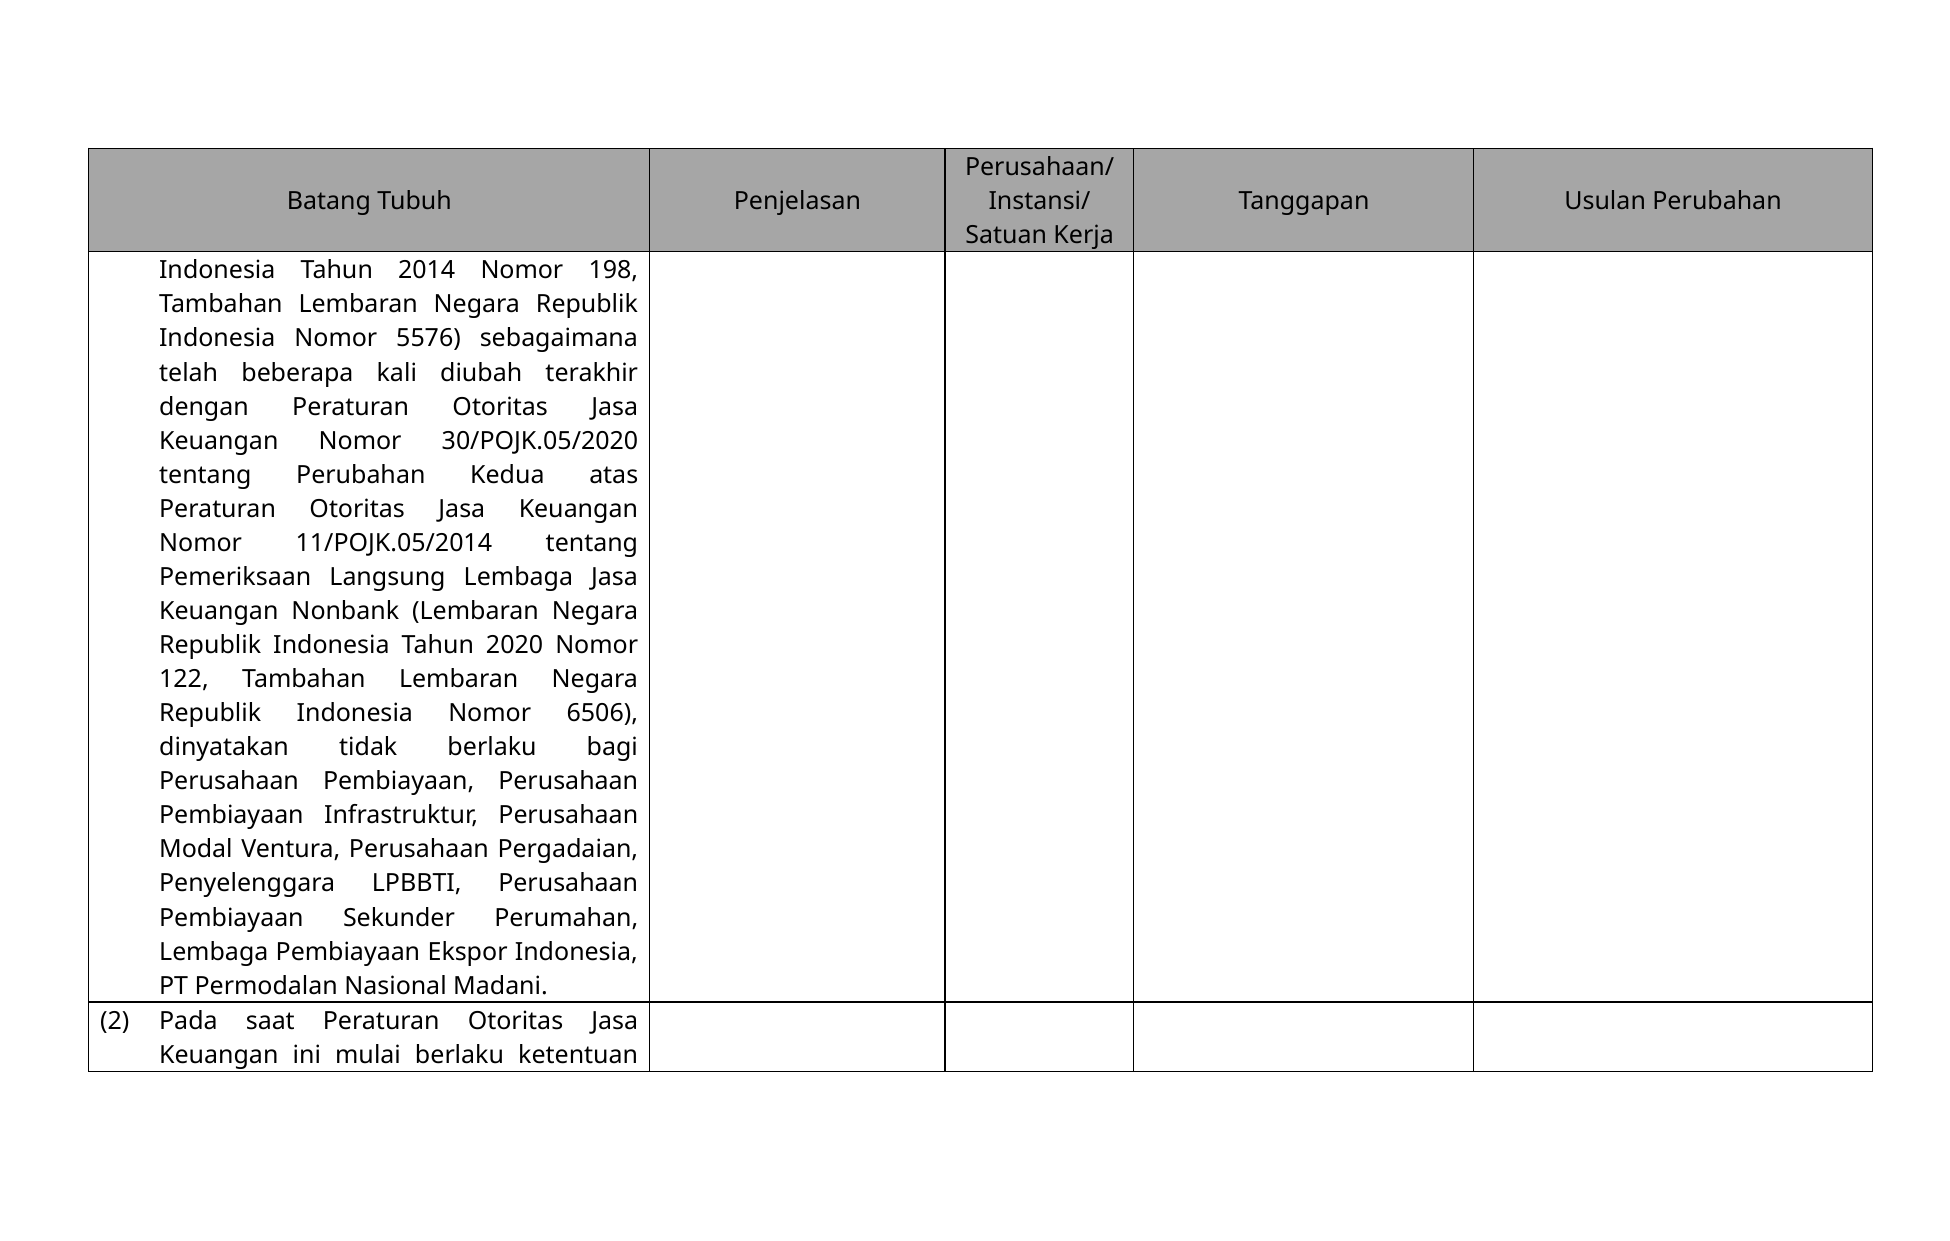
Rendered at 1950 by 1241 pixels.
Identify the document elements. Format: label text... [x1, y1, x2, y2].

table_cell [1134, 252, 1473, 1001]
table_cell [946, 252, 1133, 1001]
table_header Tanggapan [1134, 149, 1473, 251]
table_header Usulan Perubahan [1474, 149, 1872, 251]
table_header Penjelasan [650, 149, 944, 251]
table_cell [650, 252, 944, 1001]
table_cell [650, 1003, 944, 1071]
table_header Batang Tubuh [89, 149, 649, 251]
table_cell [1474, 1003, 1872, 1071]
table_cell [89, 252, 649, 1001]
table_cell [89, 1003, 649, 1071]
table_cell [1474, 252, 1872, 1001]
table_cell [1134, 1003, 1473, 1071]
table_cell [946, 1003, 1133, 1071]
table_header Perusahaan/ Instansi/ Satuan Kerja [946, 149, 1133, 251]
